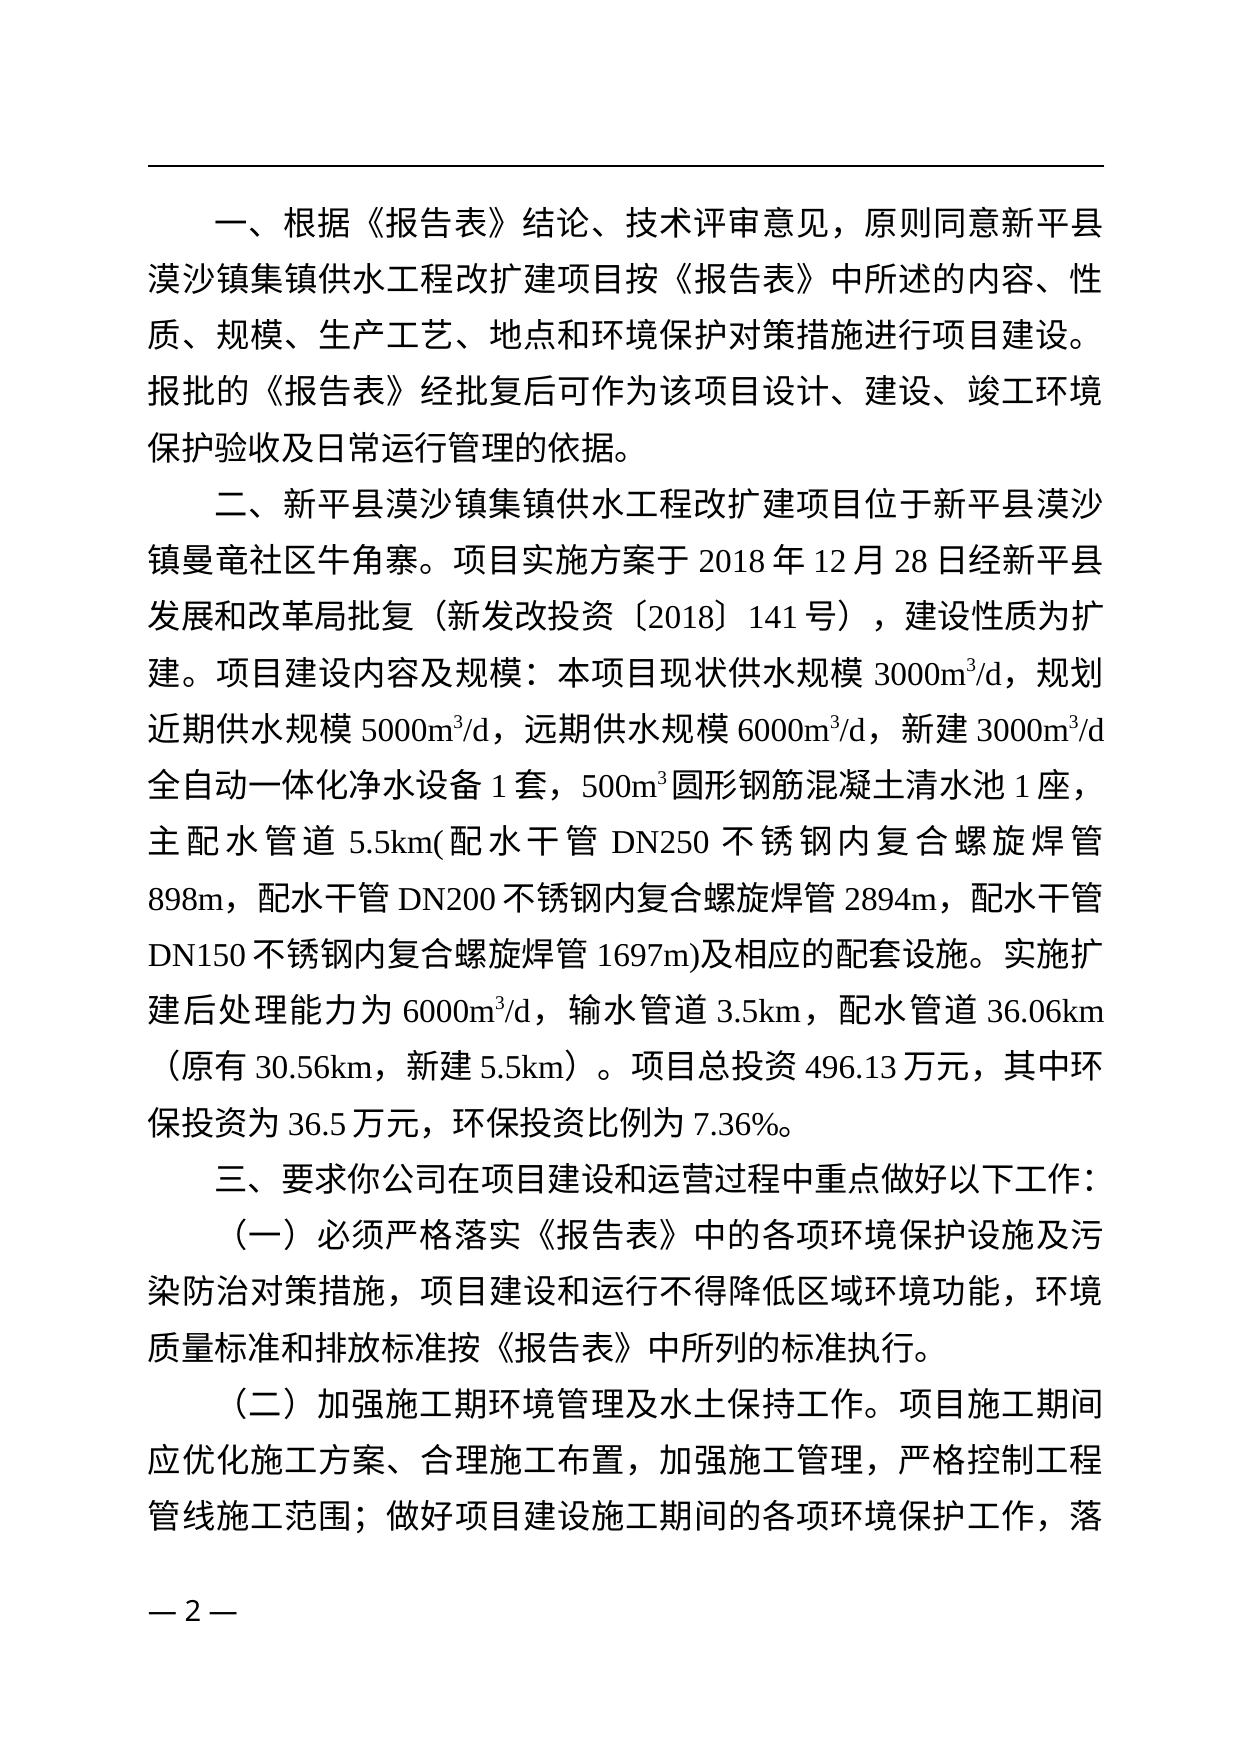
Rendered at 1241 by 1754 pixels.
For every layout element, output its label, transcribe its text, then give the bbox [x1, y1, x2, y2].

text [148, 1371, 1104, 1540]
text 三、要求你公司在项目建设和运营过程中重点做好以下工作： [148, 1146, 1104, 1202]
text （一）必须严格落实《报告表》中的各项环境保护设施及污染防治对策措施，项目建设和运行不得降低区域环境功能，环境质量标准和排放标准按《报告表》中所列的标准执行。 [148, 1202, 1104, 1371]
text 二、新平县漠沙镇集镇供水工程改扩建项目位于新平县漠沙镇曼竜社区牛角寨。项目实施方案于2018年12月28日经新平县发展和改革局批复（新发改投资〔2018〕141号），建设性质为扩建。项目建设内容及规模：本项目现状供水规模3000m3/d，规划近期供水规模5000m3/d，远期供水规模6000m3/d，新建3000m3/d全自动一体化净水设备1套，500m3圆形钢筋混凝土清水池1座，主配水管道5.5km(配水干管DN250不锈钢内复合螺旋焊管898m，配水干管DN200不锈钢内复合螺旋焊管2894m，配水干管DN150不锈钢内复合螺旋焊管1697m)及相应的配套设施。实施扩建后处理能力为6000m3/d，输水管道3.5km，配水管道36.06km（原有30.56km，新建5.5km）。项目总投资496.13万元，其中环保投资为36.5万元，环保投资比例为7.36%。 [148, 471, 1104, 1146]
text 一、根据《报告表》结论、技术评审意见，原则同意新平县漠沙镇集镇供水工程改扩建项目按《报告表》中所述的内容、性质、规模、生产工艺、地点和环境保护对策措施进行项目建设。报批的《报告表》经批复后可作为该项目设计、建设、竣工环境保护验收及日常运行管理的依据。 [148, 190, 1104, 471]
